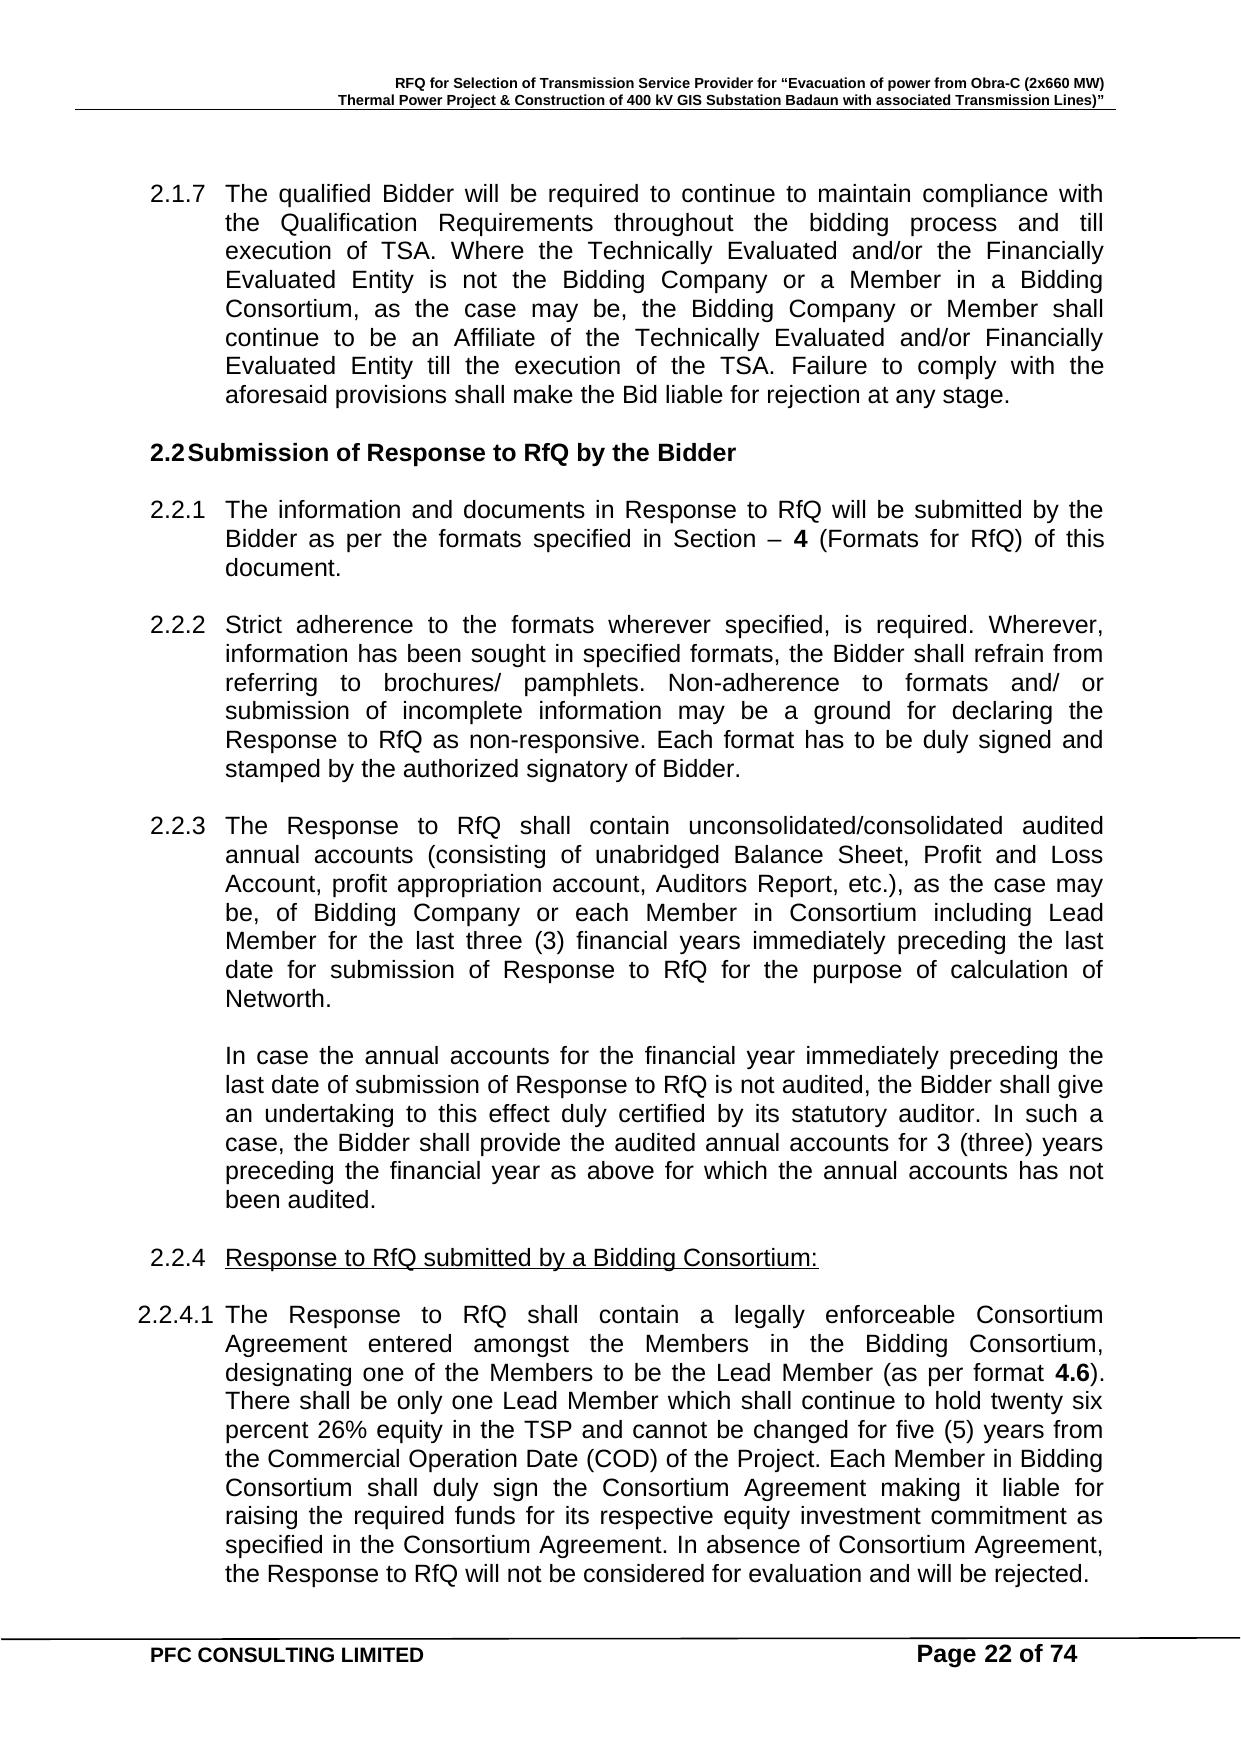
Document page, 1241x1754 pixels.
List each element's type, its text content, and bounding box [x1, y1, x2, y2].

list Response to RfQ submitted by a Bidding Consortium: [150, 1242, 1105, 1271]
text In case the annual accounts for the financial year immediately preceding the last date of submission of Response to RfQ is not audited, the Bidder shall give an undertaking to this effect duly certified by its statutory auditor. In such a case, the Bidder shall provide the audited annual accounts for 3 (three) years preceding the financial year as above for which the annual accounts has not been audited. [225, 1041, 1105, 1214]
list The qualified Bidder will be required to continue to maintain compliance with the Qualification Requirements throughout the bidding process and till execution of TSA. Where the Technically Evaluated and/or the Financially Evaluated Entity is not the Bidding Company or a Member in a Bidding Consortium, as the case may be, the Bidding Company or Member shall continue to be an Affiliate of the Technically Evaluated and/or Financially Evaluated Entity till the execution of the TSA. Failure to comply with the aforesaid provisions shall make the Bid liable for rejection at any stage. [150, 179, 1105, 409]
list The Response to RfQ shall contain unconsolidated/consolidated audited annual accounts (consisting of unabridged Balance Sheet, Profit and Loss Account, profit appropriation account, Auditors Report, etc.), as the case may be, of Bidding Company or each Member in Consortium including Lead Member for the last three (3) financial years immediately preceding the last date for submission of Response to RfQ for the purpose of calculation of Networth. [150, 811, 1105, 1012]
list Submission of Response to RfQ by the Bidder [150, 437, 1105, 466]
list The Response to RfQ shall contain a legally enforceable Consortium Agreement entered amongst the Members in the Bidding Consortium, designating one of the Members to be the Lead Member (as per format 4.6). There shall be only one Lead Member which shall continue to hold twenty six percent 26% equity in the TSP and cannot be changed for five (5) years from the Commercial Operation Date (COD) of the Project. Each Member in Bidding Consortium shall duly sign the Consortium Agreement making it liable for raising the required funds for its respective equity investment commitment as specified in the Consortium Agreement. In absence of Consortium Agreement, the Response to RfQ will not be considered for evaluation and will be rejected. [137, 1300, 1105, 1587]
list The information and documents in Response to RfQ will be submitted by the Bidder as per the formats specified in Section – 4 (Formats for RfQ) of this document. [150, 495, 1105, 581]
list Strict adherence to the formats wherever specified, is required. Wherever, information has been sought in specified formats, the Bidder shall refrain from referring to brochures/ pamphlets. Non-adherence to formats and/ or submission of incomplete information may be a ground for declaring the Response to RfQ as non-responsive. Each format has to be duly signed and stamped by the authorized signatory of Bidder. [150, 610, 1105, 782]
